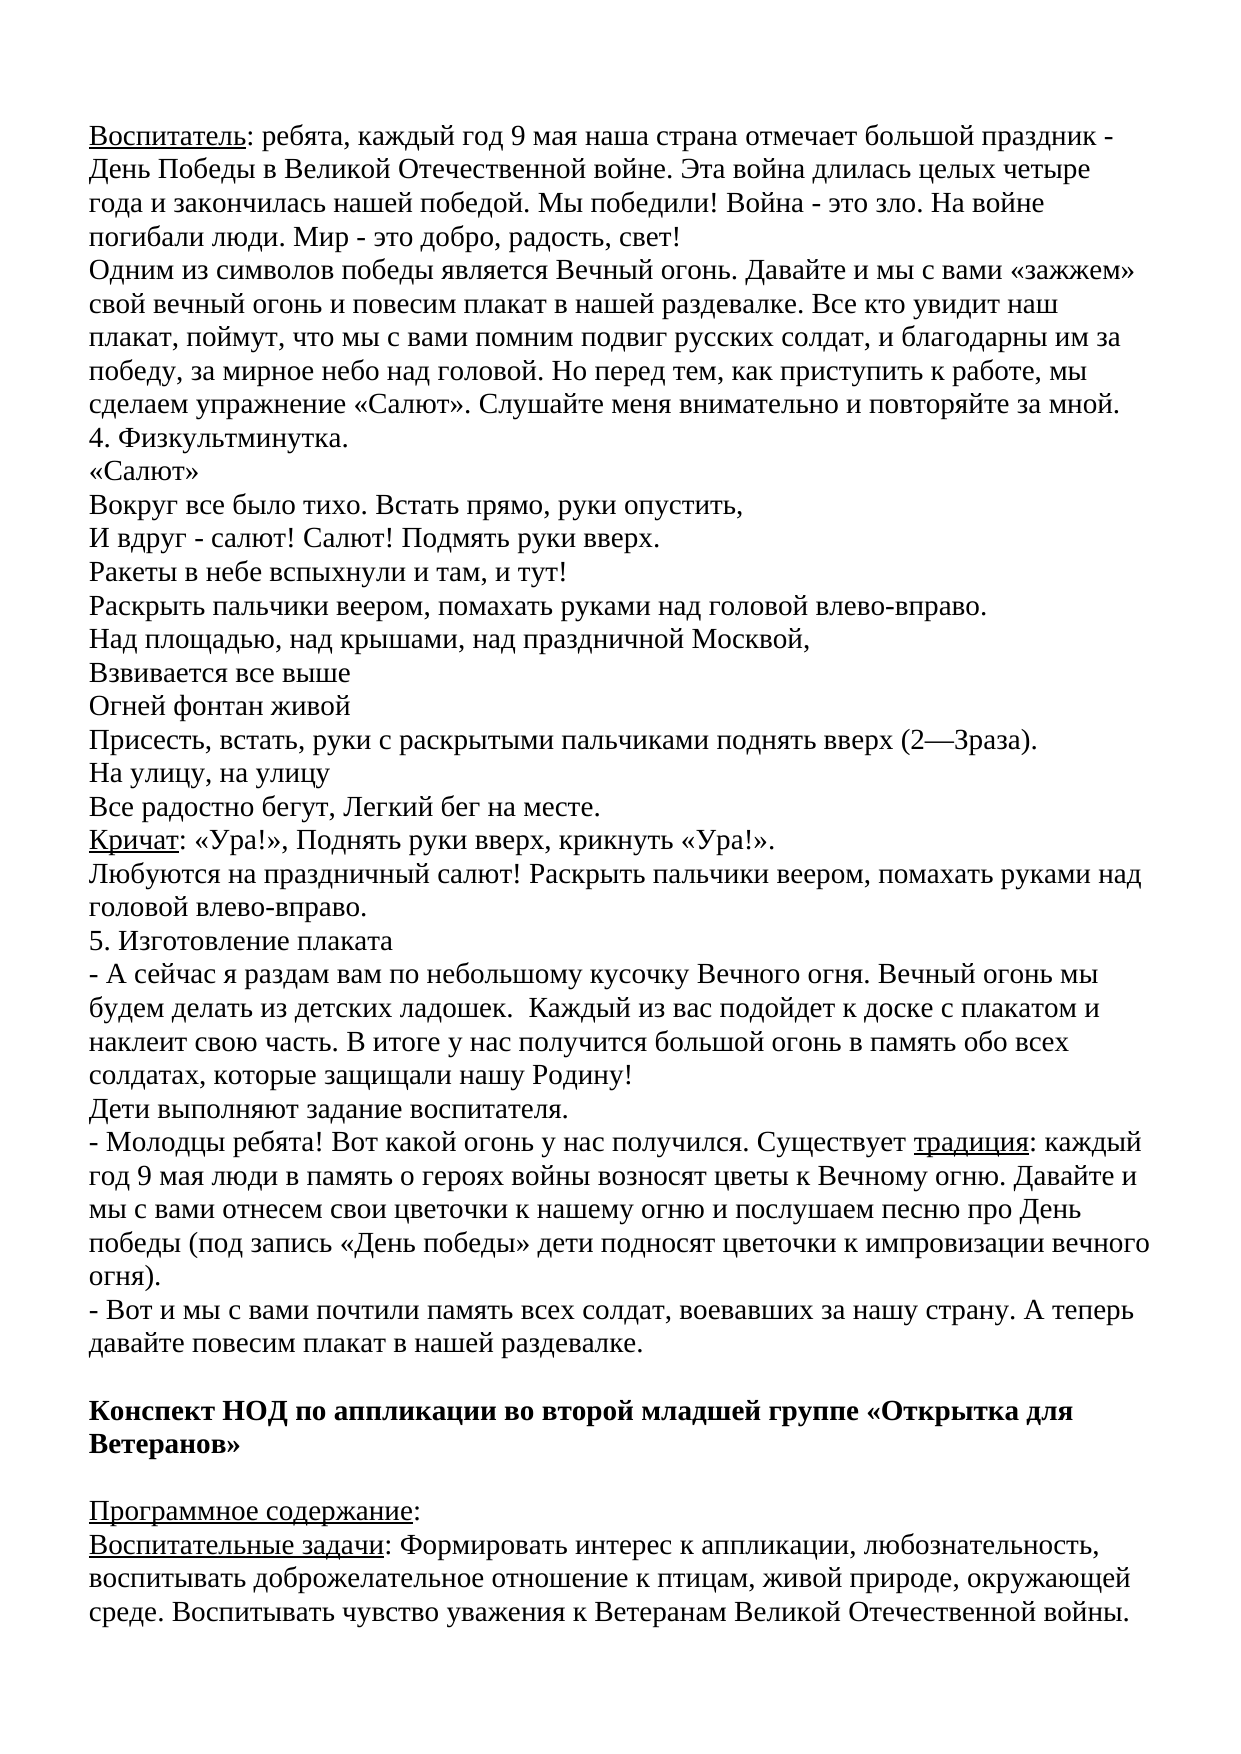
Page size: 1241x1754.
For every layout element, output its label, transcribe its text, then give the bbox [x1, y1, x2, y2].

text Любуются на праздничный салют! Раскрыть пальчики веером, помахать руками над головой влево-вправо. [89, 856, 1152, 923]
text Раскрыть пальчики веером, помахать руками над головой влево-вправо. [89, 588, 1152, 621]
text Конспект НОД по аппликации во второй младшей группе «Открытка для Ветеранов» [89, 1393, 1152, 1460]
text Воспитатель: ребята, каждый год 9 мая наша страна отмечает большой праздник - День Победы в Великой Отечественной войне. Эта война длилась целых четыре года и закончилась нашей победой. Мы победили! Война - это зло. На войне погибали люди. Мир - это добро, радость, свет! [89, 118, 1152, 252]
text - А сейчас я раздам вам по небольшому кусочку Вечного огня. Вечный огонь мы будем делать из детских ладошек. Каждый из вас подойдет к доске с плакатом и наклеит свою часть. В итоге у нас получится большой огонь в память обо всех солдатах, которые защищали нашу Родину! [89, 957, 1152, 1091]
text Вокруг все было тихо. Встать прямо, руки опустить, [89, 487, 1152, 521]
text 4. Физкультминутка. [89, 420, 1152, 453]
text Кричат: «Ура!», Поднять руки вверх, крикнуть «Ура!». [89, 822, 1152, 856]
text Программное содержание: [89, 1493, 1152, 1527]
text Ракеты в небе вспыхнули и там, и тут! [89, 554, 1152, 588]
text Все радостно бегут, Легкий бег на месте. [89, 789, 1152, 822]
text Огней фонтан живой [89, 688, 1152, 722]
text И вдруг - салют! Салют! Подмять руки вверх. [89, 521, 1152, 554]
text Над площадью, над крышами, над праздничной Москвой, [89, 621, 1152, 655]
text Воспитательные задачи: Формировать интерес к аппликации, любознательность, воспитывать доброжелательное отношение к птицам, живой природе, окружающей среде. Воспитывать чувство уважения к Ветеранам Великой Отечественной войны. [89, 1527, 1152, 1627]
text - Вот и мы с вами почтили память всех солдат, воевавших за нашу страну. А теперь давайте повесим плакат в нашей раздевалке. [89, 1292, 1152, 1359]
text - Молодцы ребята! Вот какой огонь у нас получился. Существует традиция: каждый год 9 мая люди в память о героях войны возносят цветы к Вечному огню. Давайте и мы с вами отнесем свои цветочки к нашему огню и послушаем песню про День победы (под запись «День победы» дети подносят цветочки к импровизации вечного огня). [89, 1124, 1152, 1292]
text Взвивается все выше [89, 655, 1152, 688]
text Дети выполняют задание воспитателя. [89, 1091, 1152, 1124]
text Присесть, встать, руки с раскрытыми пальчиками поднять вверх (2—Зраза). [89, 722, 1152, 755]
text На улицу, на улицу [89, 755, 1152, 789]
text 5. Изготовление плаката [89, 923, 1152, 957]
text «Салют» [89, 453, 1152, 487]
text Одним из символов победы является Вечный огонь. Давайте и мы с вами «зажжем» свой вечный огонь и повесим плакат в нашей раздевалке. Все кто увидит наш плакат, поймут, что мы с вами помним подвиг русских солдат, и благодарны им за победу, за мирное небо над головой. Но перед тем, как приступить к работе, мы сделаем упражнение «Салют». Слушайте меня внимательно и повторяйте за мной. [89, 252, 1152, 420]
